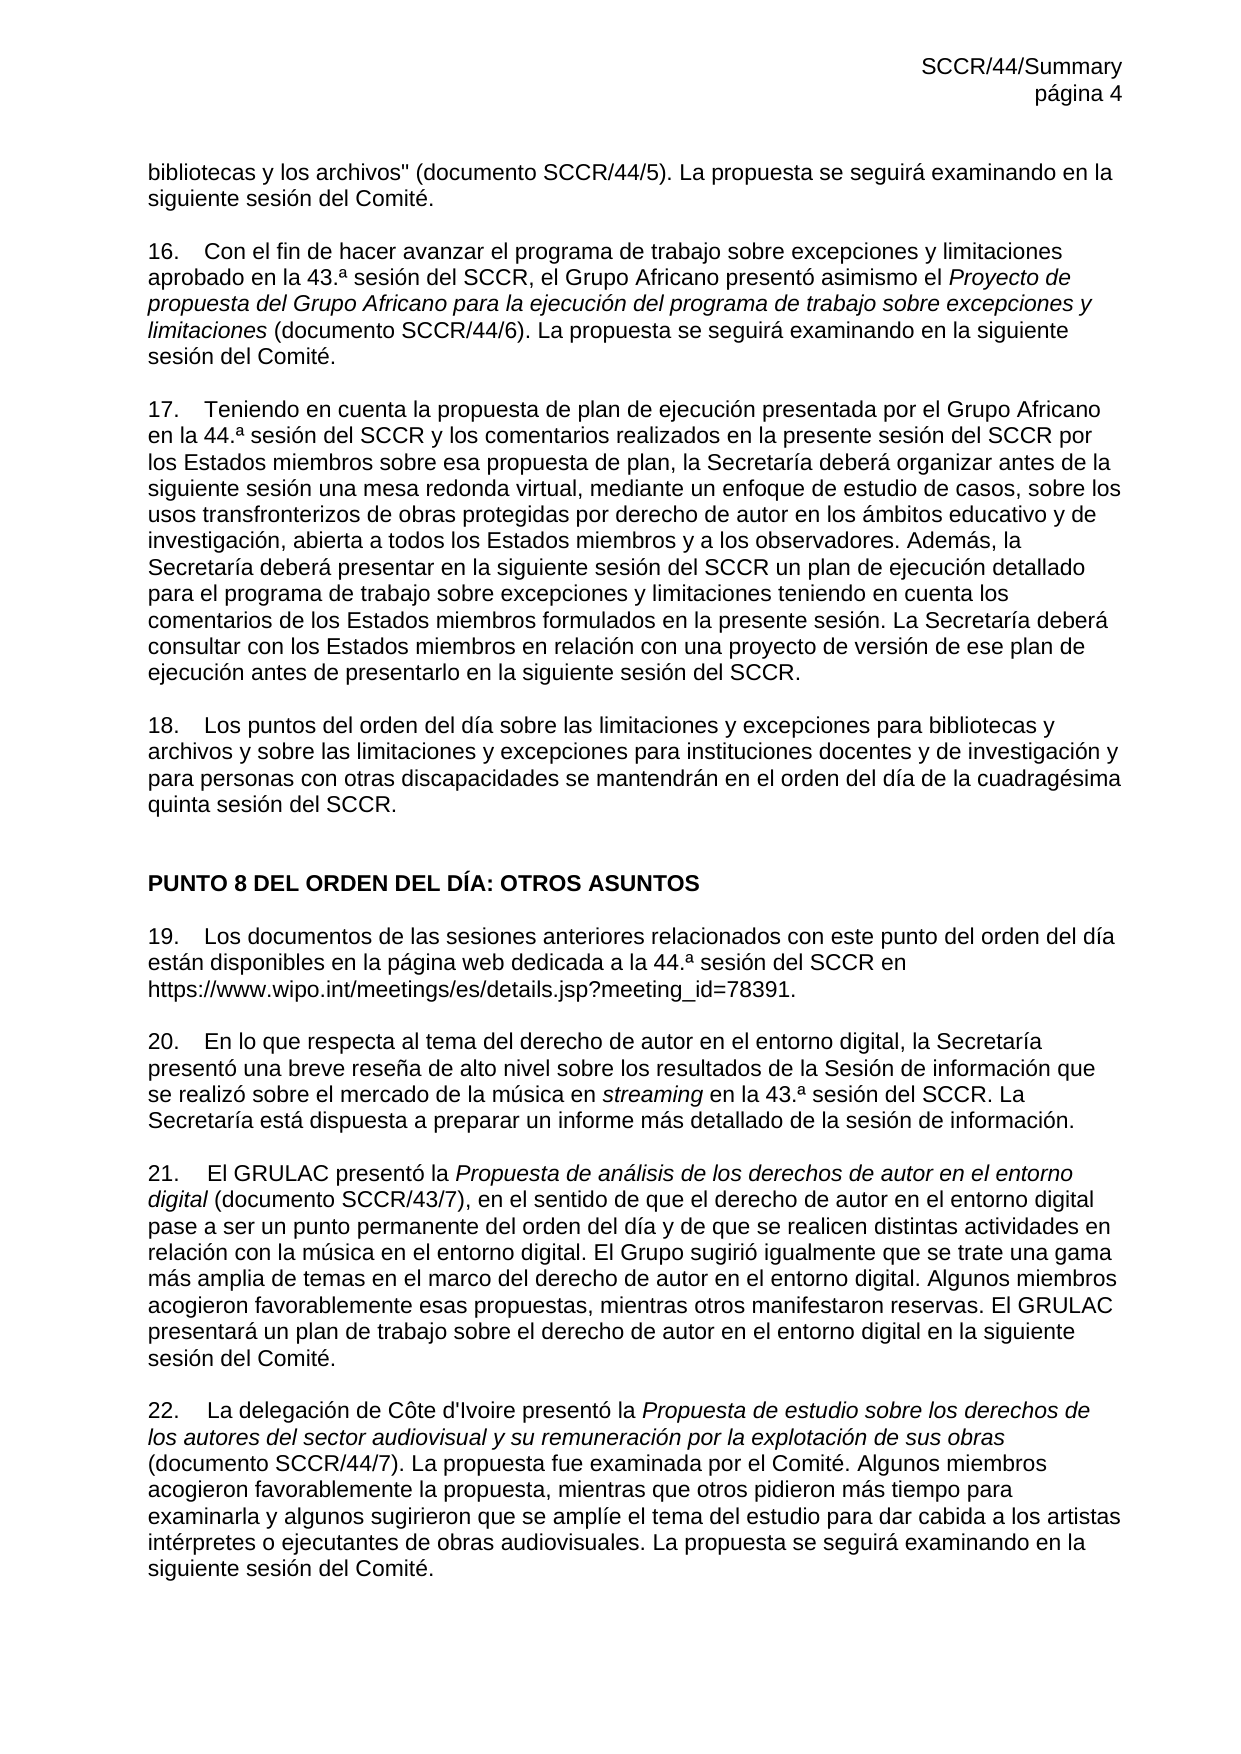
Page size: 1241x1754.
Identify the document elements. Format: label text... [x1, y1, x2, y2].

list Los documentos de las sesiones anteriores relacionados con este punto del orden del día están disponibles en la página web dedicada a la 44.ª sesión del SCCR en https://www.wipo.int/meetings/es/details.jsp?meeting_id=78391. [148, 923, 1122, 1002]
list Teniendo en cuenta la propuesta de plan de ejecución presentada por el Grupo Africano en la 44.ª sesión del SCCR y los comentarios realizados en la presente sesión del SCCR por los Estados miembros sobre esa propuesta de plan, la Secretaría deberá organizar antes de la siguiente sesión una mesa redonda virtual, mediante un enfoque de estudio de casos, sobre los usos transfronterizos de obras protegidas por derecho de autor en los ámbitos educativo y de investigación, abierta a todos los Estados miembros y a los observadores. Además, la Secretaría deberá presentar en la siguiente sesión del SCCR un plan de ejecución detallado para el programa de trabajo sobre excepciones y limitaciones teniendo en cuenta los comentarios de los Estados miembros formulados en la presente sesión. La Secretaría deberá consultar con los Estados miembros en relación con una proyecto de versión de ese plan de ejecución antes de presentarlo en la siguiente sesión del SCCR. [148, 396, 1122, 686]
list Los puntos del orden del día sobre las limitaciones y excepciones para bibliotecas y archivos y sobre las limitaciones y excepciones para instituciones docentes y de investigación y para personas con otras discapacidades se mantendrán en el orden del día de la cuadragésima quinta sesión del SCCR. [148, 712, 1122, 817]
list La delegación de Côte d'Ivoire presentó la Propuesta de estudio sobre los derechos de los autores del sector audiovisual y su remuneración por la explotación de sus obras (documento SCCR/44/7). La propuesta fue examinada por el Comité. Algunos miembros acogieron favorablemente la propuesta, mientras que otros pidieron más tiempo para examinarla y algunos sugirieron que se amplíe el tema del estudio para dar cabida a los artistas intérpretes o ejecutantes de obras audiovisuales. La propuesta se seguirá examinando en la siguiente sesión del Comité. [148, 1397, 1122, 1582]
list Con el fin de hacer avanzar el programa de trabajo sobre excepciones y limitaciones aprobado en la 43.ª sesión del SCCR, el Grupo Africano presentó asimismo el Proyecto de propuesta del Grupo Africano para la ejecución del programa de trabajo sobre excepciones y limitaciones (documento SCCR/44/6). La propuesta se seguirá examinando en la siguiente sesión del Comité. [148, 238, 1122, 369]
text PUNTO 8 DEL ORDEN DEL DÍA: Otros asuntos [148, 870, 1122, 896]
list En lo que respecta al tema del derecho de autor en el entorno digital, la Secretaría presentó una breve reseña de alto nivel sobre los resultados de la Sesión de información que se realizó sobre el mercado de la música en streaming en la 43.ª sesión del SCCR. La Secretaría está dispuesta a preparar un informe más detallado de la sesión de información. [148, 1028, 1122, 1134]
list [148, 158, 1122, 211]
list El GRULAC presentó la Propuesta de análisis de los derechos de autor en el entorno digital (documento SCCR/43/7), en el sentido de que el derecho de autor en el entorno digital pase a ser un punto permanente del orden del día y de que se realicen distintas actividades en relación con la música en el entorno digital. El Grupo sugirió igualmente que se trate una gama más amplia de temas en el marco del derecho de autor en el entorno digital. Algunos miembros acogieron favorablemente esas propuestas, mientras otros manifestaron reservas. El GRULAC presentará un plan de trabajo sobre el derecho de autor en el entorno digital en la siguiente sesión del Comité. [148, 1160, 1122, 1371]
